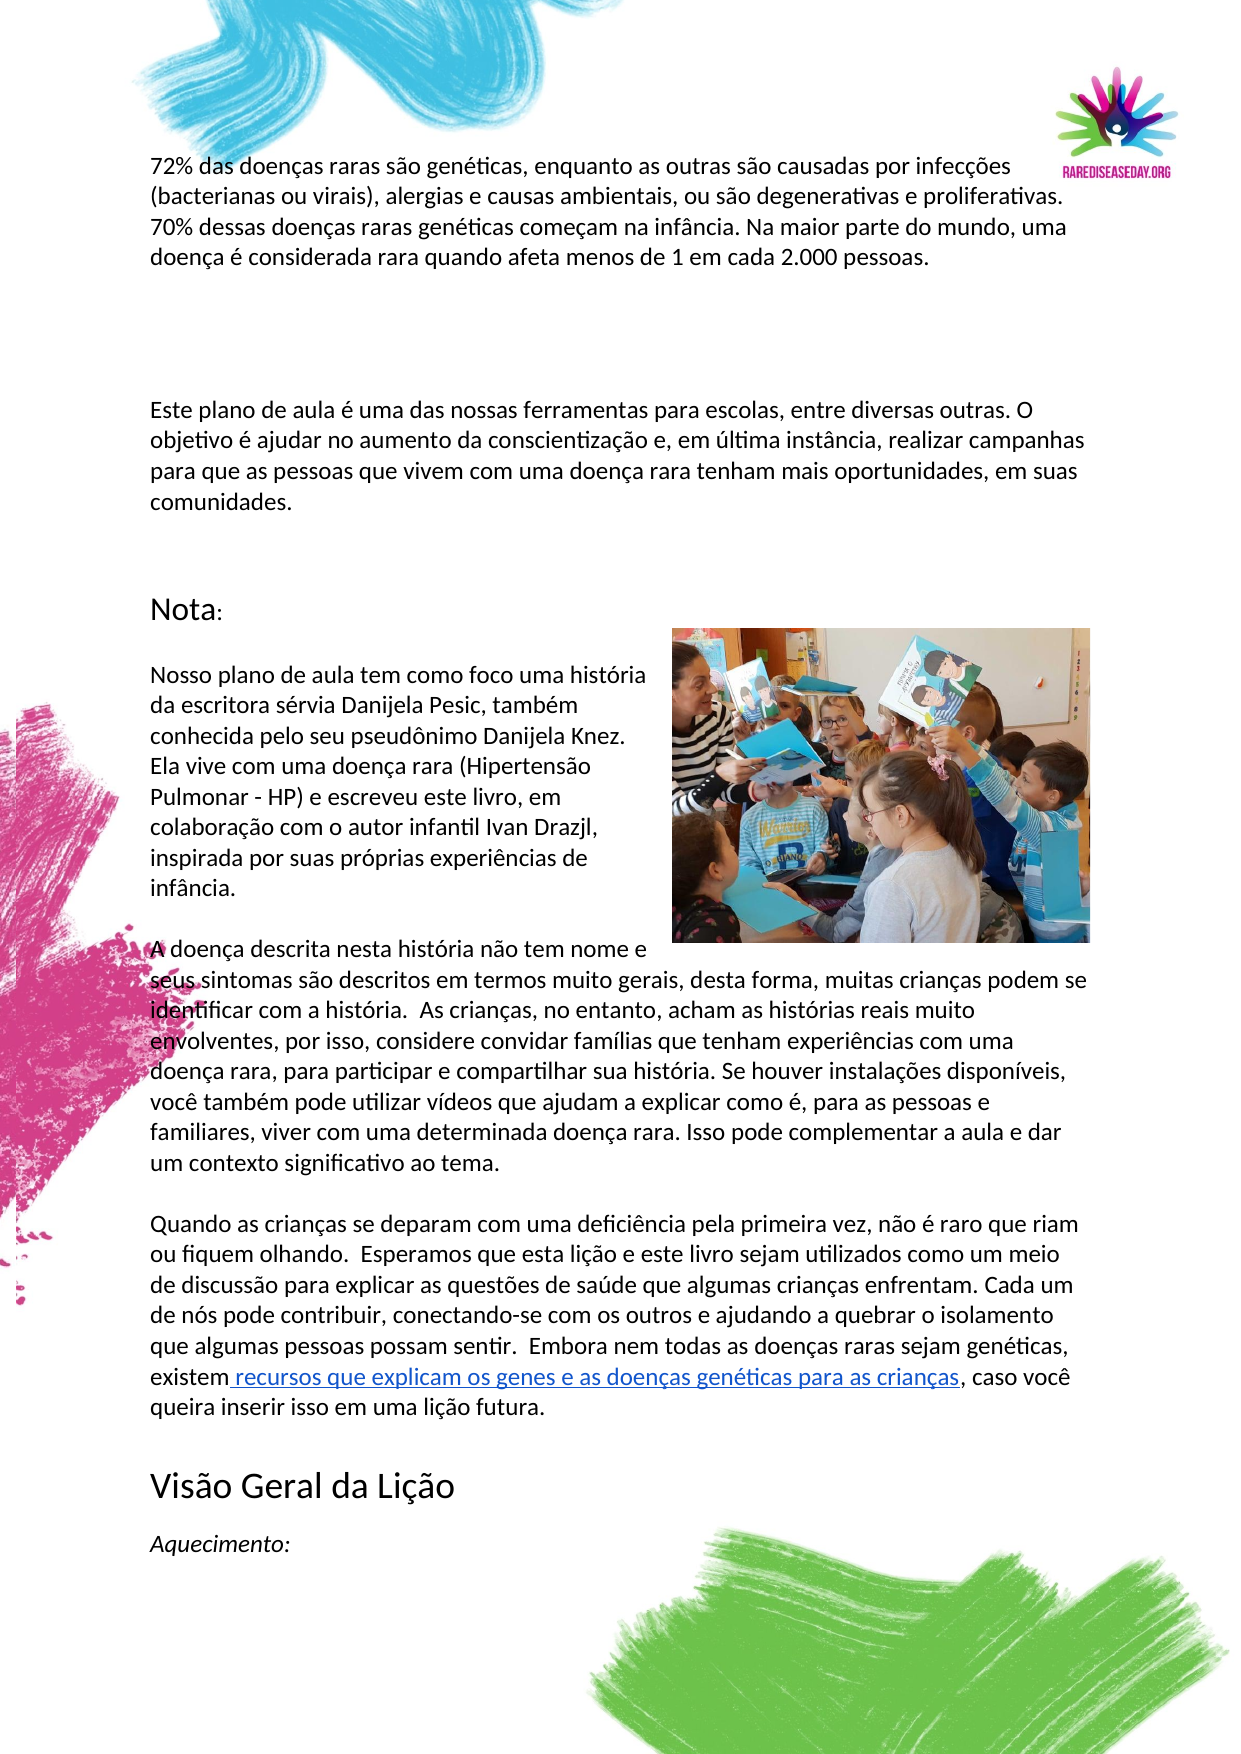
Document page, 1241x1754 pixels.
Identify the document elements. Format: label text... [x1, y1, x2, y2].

text A doença descrita nesta história não tem nome e seus sintomas são descritos em termos muito gerais, desta forma, muitas crianças podem se identificar com a história. As crianças, no entanto, acham as histórias reais muito envolventes, por isso, considere convidar famílias que tenham experiências com uma doença rara, para participar e compartilhar sua história. Se houver instalações disponíveis, você também pode utilizar vídeos que ajudam a explicar como é, para as pessoas e familiares, viver com uma determinada doença rara. Isso pode complementar a aula e dar um contexto significativo ao tema. [150, 933, 1090, 1178]
text Nota: [150, 587, 1090, 628]
text Aquecimento: [150, 1529, 1090, 1559]
text Visão Geral da Lição [150, 1462, 1090, 1508]
text Este plano de aula é uma das nossas ferramentas para escolas, entre diversas outras. O objetivo é ajudar no aumento da conscientização e, em última instância, realizar campanhas para que as pessoas que vivem com uma doença rara tenham mais oportunidades, em suas comunidades. [150, 394, 1090, 516]
picture [0, 0, 1241, 1754]
text Quando as crianças se deparam com uma deficiência pela primeira vez, não é raro que riam ou fiquem olhando. Esperamos que esta lição e este livro sejam utilizados como um meio de discussão para explicar as questões de saúde que algumas crianças enfrentam. Cada um de nós pode contribuir, conectando-se com os outros e ajudando a quebrar o isolamento que algumas pessoas possam sentir. Embora nem todas as doenças raras sejam genéticas, existem recursos que explicam os genes e as doenças genéticas para as crianças, caso você queira inserir isso em uma lição futura. [150, 1208, 1090, 1422]
text Nosso plano de aula tem como foco uma história da escritora sérvia Danijela Pesic, também conhecida pelo seu pseudônimo Danijela Knez. Ela vive com uma doença rara (Hipertensão Pulmonar - HP) e escreveu este livro, em colaboração com o autor infantil Ivan Drazjl, inspirada por suas próprias experiências de infância. [150, 659, 672, 903]
text 72% das doenças raras são genéticas, enquanto as outras são causadas por infecções (bacterianas ou virais), alergias e causas ambientais, ou são degenerativas e proliferativas. 70% dessas doenças raras genéticas começam na infância. Na maior parte do mundo, uma doença é considerada rara quando afeta menos de 1 em cada 2.000 pessoas. [150, 150, 1090, 272]
